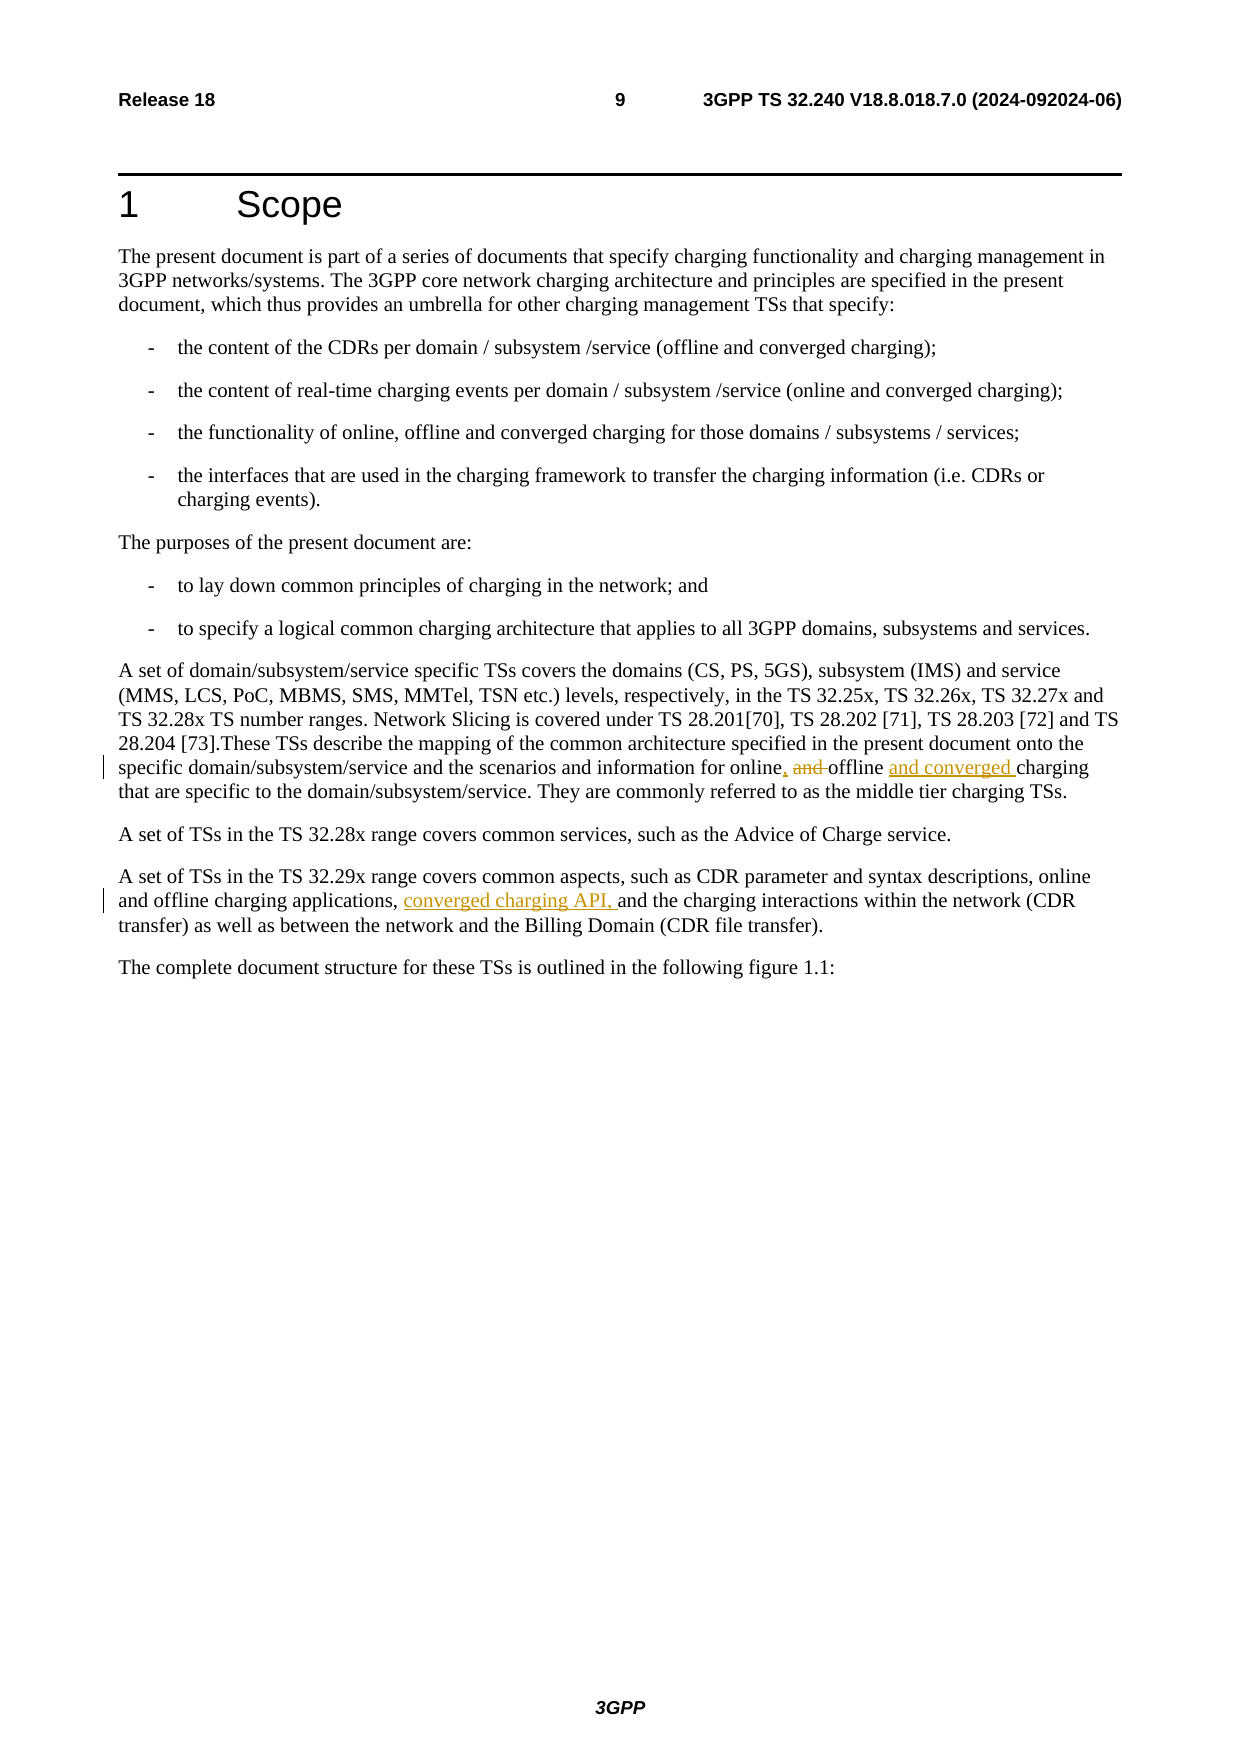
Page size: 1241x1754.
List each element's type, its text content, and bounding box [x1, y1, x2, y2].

subtitle 1 Scope [118, 176, 1122, 225]
text - the content of the CDRs per domain / subsystem /service (offline and converged charging); [148, 335, 1122, 359]
text - the functionality of online, offline and converged charging for those domains / subsystems / services; [148, 420, 1122, 444]
text A set of TSs in the TS 32.29x range covers common aspects, such as CDR parameter and syntax descriptions, online and offline charging applications, and the charging interactions within the network (CDR transfer) as well as between the network and the Billing Domain (CDR file transfer). [118, 864, 1122, 937]
text A set of TSs in the TS 32.28x range covers common services, such as the Advice of Charge service. [118, 822, 1122, 846]
text The purposes of the present document are: [118, 530, 1122, 554]
text The complete document structure for these TSs is outlined in the following figure 1.1: [118, 955, 1122, 979]
text - to lay down common principles of charging in the network; and [148, 573, 1122, 597]
text - to specify a logical common charging architecture that applies to all 3GPP domains, subsystems and services. [148, 616, 1122, 640]
text A set of domain/subsystem/service specific TSs covers the domains (CS, PS, 5GS), subsystem (IMS) and service (MMS, LCS, PoC, MBMS, SMS, MMTel, TSN etc.) levels, respectively, in the TS 32.25x, TS 32.26x, TS 32.27x and TS 32.28x TS number ranges. Network Slicing is covered under TS 28.201[70], TS 28.202 [71], TS 28.203 [72] and TS 28.204 [73].These TSs describe the mapping of the common architecture specified in the present document onto the specific domain/subsystem/service and the scenarios and information for online offline charging that are specific to the domain/subsystem/service. They are commonly referred to as the middle tier charging TSs. [118, 658, 1122, 803]
text The present document is part of a series of documents that specify charging functionality and charging management in 3GPP networks/systems. The 3GPP core network charging architecture and principles are specified in the present document, which thus provides an umbrella for other charging management TSs that specify: [118, 244, 1122, 316]
text - the content of real-time charging events per domain / subsystem /service (online and converged charging); [148, 377, 1122, 402]
text - the interfaces that are used in the charging framework to transfer the charging information (i.e. CDRs or charging events). [148, 463, 1122, 511]
